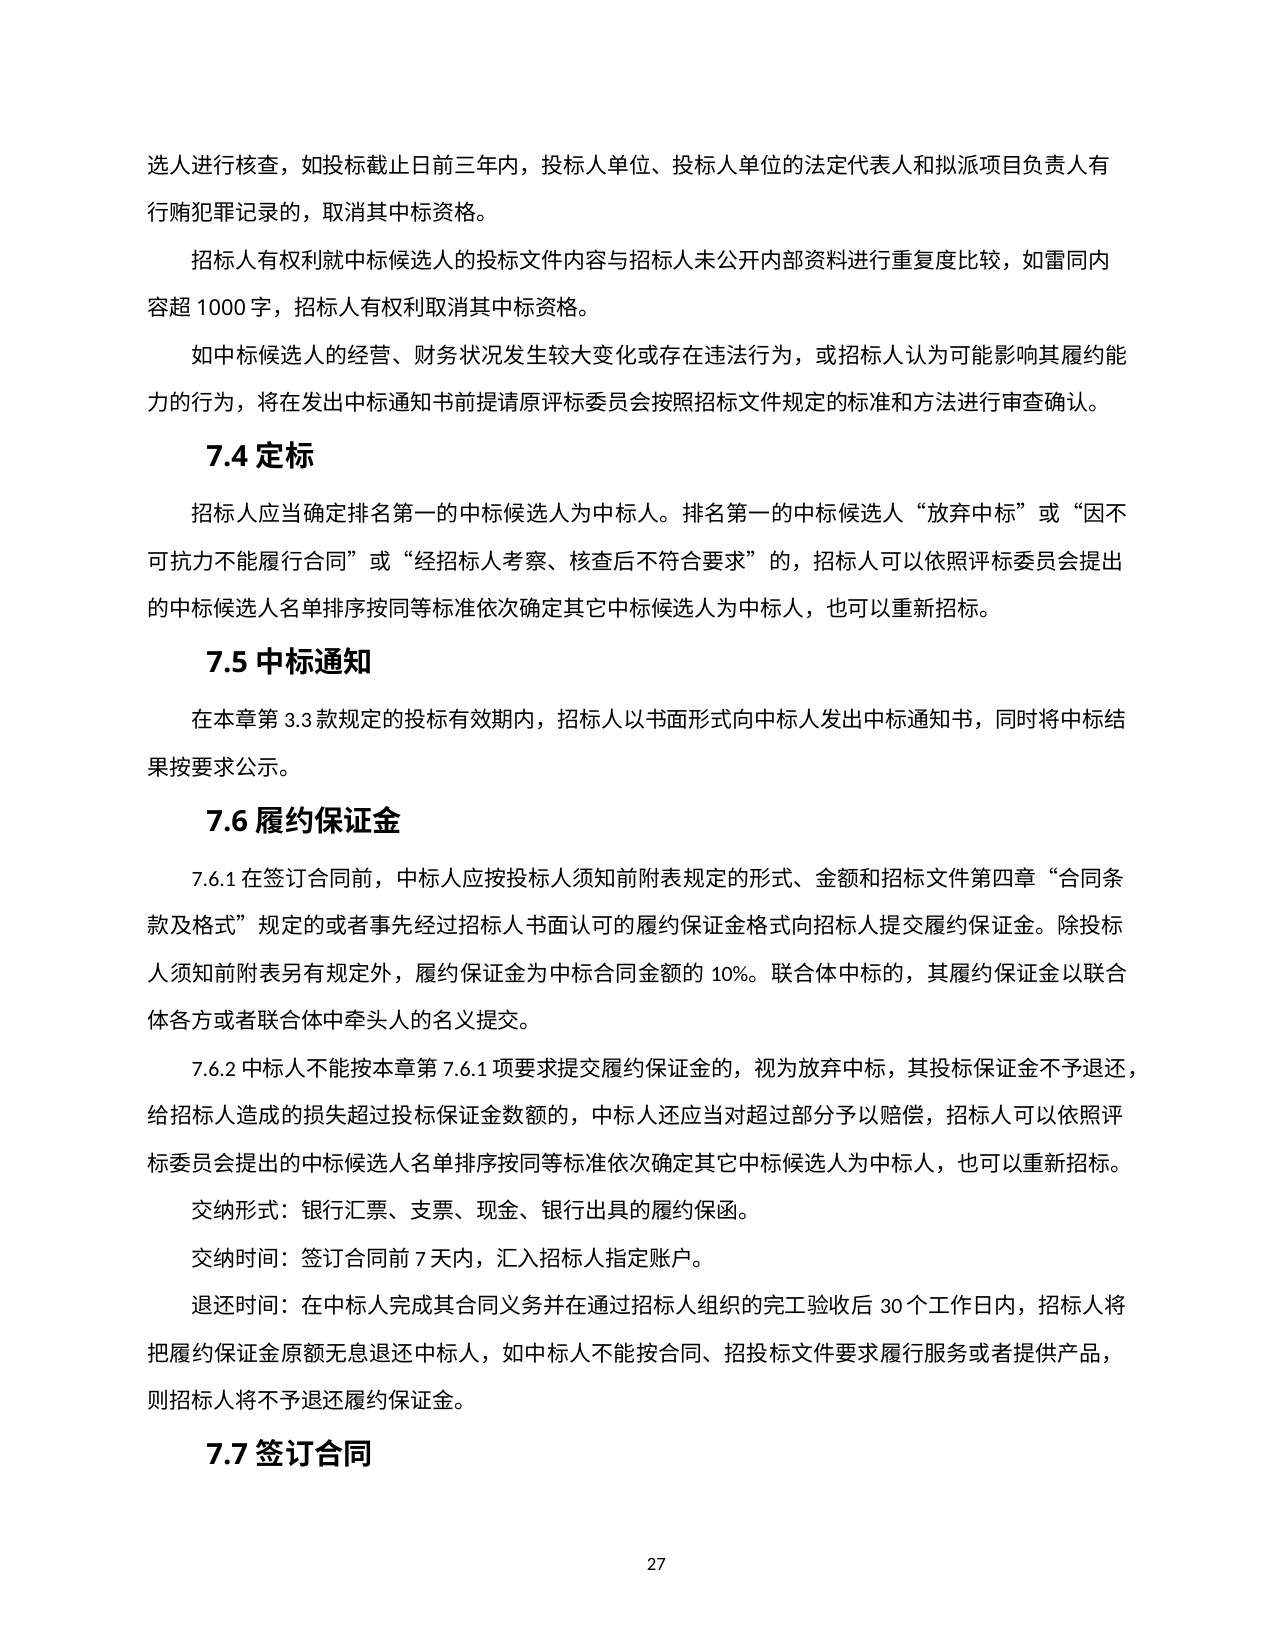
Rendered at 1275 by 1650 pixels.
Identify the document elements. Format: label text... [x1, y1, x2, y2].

text 7.6.1 在签订合同前，中标人应按投标人须知前附表规定的形式、金额和招标文件第四章“合同条款及格式”规定的或者事先经过招标人书面认可的履约保证金格式向招标人提交履约保证金。除投标人须知前附表另有规定外，履约保证金为中标合同金额的 10%。联合体中标的，其履约保证金以联合体各方或者联合体中牵头人的名义提交。 [148, 861, 1127, 1035]
text 退还时间：在中标人完成其合同义务并在通过招标人组织的完工验收后30个工作日内，招标人将把履约保证金原额无息退还中标人，如中标人不能按合同、招投标文件要求履行服务或者提供产品，则招标人将不予退还履约保证金。 [148, 1288, 1127, 1415]
text 在本章第 3.3 款规定的投标有效期内，招标人以书面形式向中标人发出中标通知书，同时将中标结果按要求公示。 [148, 702, 1127, 782]
text 如中标候选人的经营、财务状况发生较大变化或存在违法行为，或招标人认为可能影响其履约能力的行为，将在发出中标通知书前提请原评标委员会按照招标文件规定的标准和方法进行审查确认。 [148, 338, 1127, 417]
subtitle 7.4 定标 [148, 433, 1127, 475]
text 7.6.2 中标人不能按本章第 7.6.1 项要求提交履约保证金的，视为放弃中标，其投标保证金不予退还，给招标人造成的损失超过投标保证金数额的，中标人还应当对超过部分予以赔偿，招标人可以依照评标委员会提出的中标候选人名单排序按同等标准依次确定其它中标候选人为中标人，也可以重新招标。 [148, 1051, 1127, 1178]
text 招标人有权利就中标候选人的投标文件内容与招标人未公开内部资料进行重复度比较，如雷同内容超1000字，招标人有权利取消其中标资格。 [148, 243, 1127, 322]
text 交纳形式：银行汇票、支票、现金、银行出具的履约保函。 [148, 1193, 1127, 1225]
subtitle 7.6 履约保证金 [148, 797, 1127, 840]
subtitle 7.5 中标通知 [148, 639, 1127, 681]
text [148, 148, 1127, 227]
subtitle 7.7 签订合同 [148, 1431, 1127, 1473]
subtitle 招标人应当确定排名第一的中标候选人为中标人。排名第一的中标候选人“放弃中标”或“因不可抗力不能履行合同”或“经招标人考察、核查后不符合要求”的，招标人可以依照评标委员会提出的中标候选人名单排序按同等标准依次确定其它中标候选人为中标人，也可以重新招标。 [148, 496, 1127, 623]
text 交纳时间：签订合同前7天内，汇入招标人指定账户。 [148, 1241, 1127, 1273]
